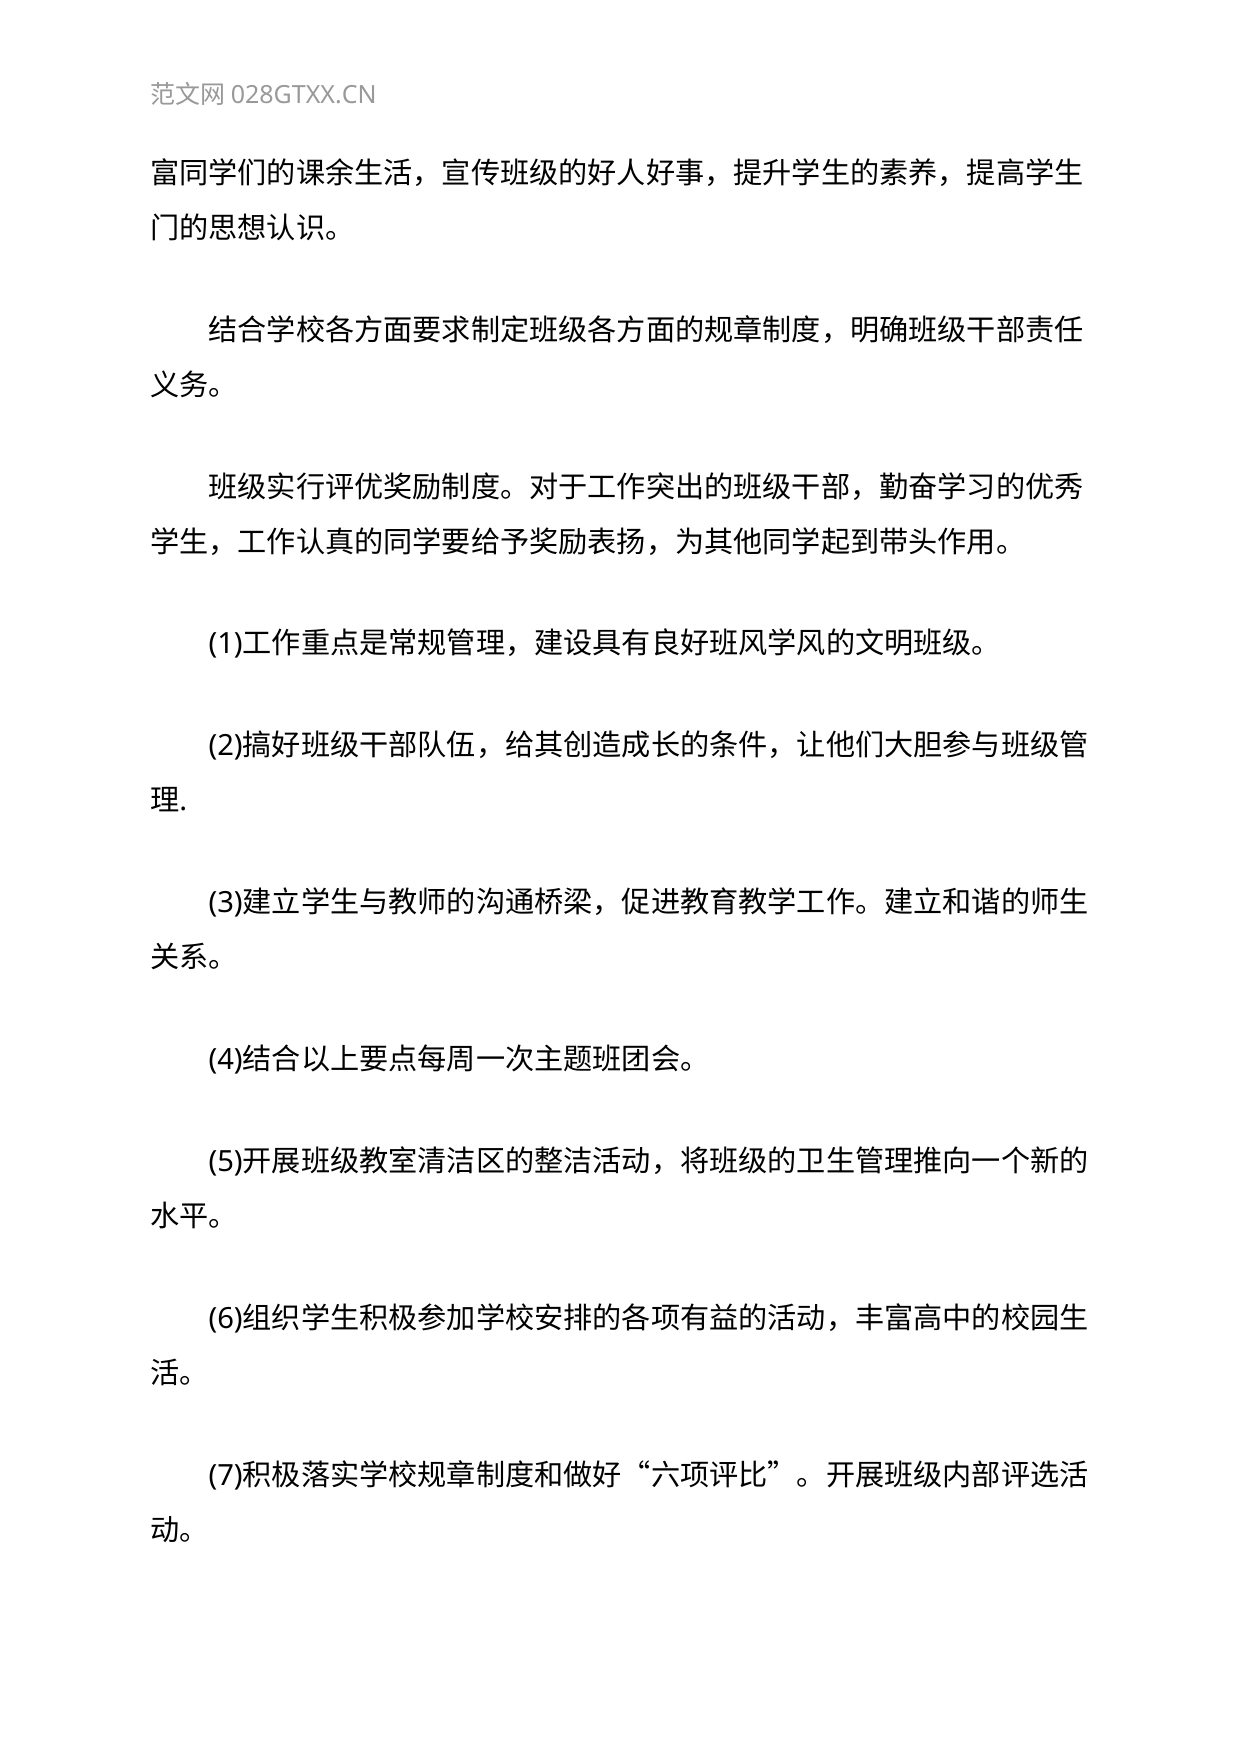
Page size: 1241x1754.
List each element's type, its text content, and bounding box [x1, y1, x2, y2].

text (4)结合以上要点每周一次主题班团会。 [150, 1036, 1090, 1078]
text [150, 150, 1090, 247]
text (7)积极落实学校规章制度和做好“六项评比”。开展班级内部评选活动。 [150, 1451, 1090, 1548]
text 结合学校各方面要求制定班级各方面的规章制度，明确班级干部责任义务。 [150, 307, 1090, 404]
text 班级实行评优奖励制度。对于工作突出的班级干部，勤奋学习的优秀学生，工作认真的同学要给予奖励表扬，为其他同学起到带头作用。 [150, 463, 1090, 561]
text (5)开展班级教室清洁区的整洁活动，将班级的卫生管理推向一个新的水平。 [150, 1138, 1090, 1235]
text (2)搞好班级干部队伍，给其创造成长的条件，让他们大胆参与班级管理. [150, 722, 1090, 819]
text (6)组织学生积极参加学校安排的各项有益的活动，丰富高中的校园生活。 [150, 1294, 1090, 1392]
text (3)建立学生与教师的沟通桥梁，促进教育教学工作。建立和谐的师生关系。 [150, 879, 1090, 976]
text (1)工作重点是常规管理，建设具有良好班风学风的文明班级。 [150, 620, 1090, 662]
